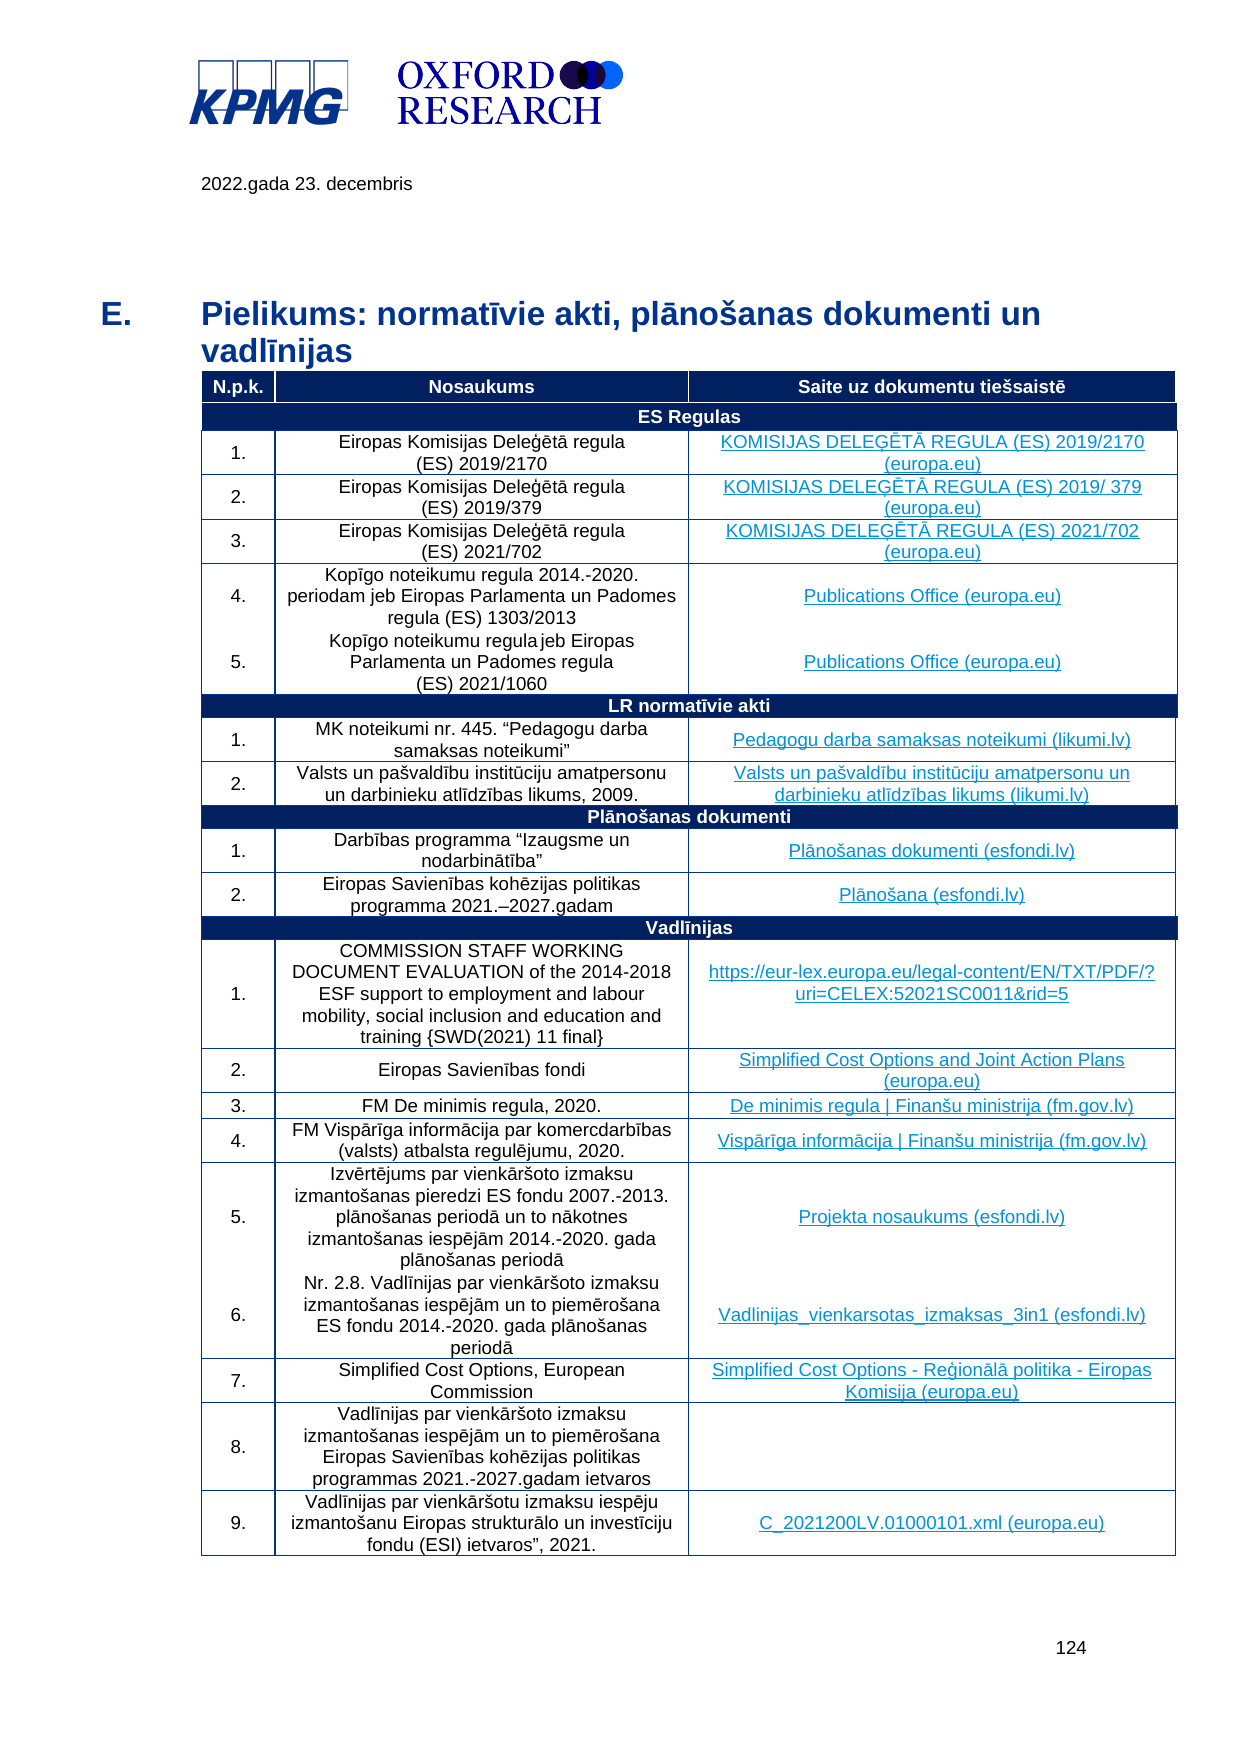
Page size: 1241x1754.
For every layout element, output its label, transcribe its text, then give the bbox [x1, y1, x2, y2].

table_cell Pedagogu darba samaksas noteikumi (likumi.lv) [689, 718, 1175, 761]
table_header Saite uz dokumentu tiešsaistē [689, 371, 1175, 402]
table_cell MK noteikumi nr. 445. “Pedagogu darba samaksas noteikumi” [276, 718, 688, 761]
table_cell Simplified Cost Options - Reģionālā politika - Eiropas Komisija (europa.eu) [689, 1359, 1175, 1402]
table_cell FM Vispārīga informācija par komercdarbības (valsts) atbalsta regulējumu, 2020. [276, 1119, 688, 1162]
table_cell Eiropas Savienības kohēzijas politikas programma 2021.–2027.gadam [276, 873, 688, 916]
table_cell 3. [202, 520, 274, 563]
table_cell Plānošanas dokumenti (esfondi.lv) [689, 829, 1175, 872]
table_cell KOMISIJAS DELEĢĒTĀ REGULA (ES) 2021/702 (europa.eu) [689, 520, 1177, 563]
table_cell 2. [202, 873, 274, 916]
table_cell De minimis regula | Finanšu ministrija (fm.gov.lv) [689, 1093, 1175, 1118]
table_cell 2. [202, 475, 274, 518]
table_cell Simplified Cost Options, European Commission [276, 1359, 688, 1402]
picture [397, 60, 623, 125]
table_cell Kopīgo noteikumu regula jeb Eiropas Parlamenta un Padomes regula (ES) 2021/1060 [276, 630, 688, 694]
table_cell 8. [202, 1403, 274, 1489]
table_cell Simplified Cost Options and Joint Action Plans (europa.eu) [689, 1049, 1175, 1092]
table_cell Vispārīga informācija | Finanšu ministrija (fm.gov.lv) [689, 1119, 1175, 1162]
table_cell Vadlinijas_vienkarsotas_izmaksas_3in1 (esfondi.lv) [689, 1272, 1175, 1358]
table_cell Eiropas Komisijas Deleģētā regula (ES) 2021/702 [276, 520, 688, 563]
table_cell Plānošana (esfondi.lv) [689, 873, 1175, 916]
table_cell 5. [202, 1163, 274, 1271]
table_cell 2. [202, 1049, 274, 1092]
table_cell KOMISIJAS DELEĢĒTĀ REGULA (ES) 2019/2170 (europa.eu) [689, 431, 1177, 474]
table_cell 4. [202, 1119, 274, 1162]
table_header N.p.k. [202, 371, 274, 402]
table_header Nosaukums [276, 371, 688, 402]
table_cell COMMISSION STAFF WORKING DOCUMENT EVALUATION of the 2014-2018 ESF support to employment and labour mobility, social inclusion and education and training {SWD(2021) 11 final} [276, 940, 688, 1047]
table_cell 5. [202, 630, 274, 694]
picture [189, 60, 349, 125]
table_cell 1. [202, 431, 274, 474]
table_cell 9. [202, 1491, 274, 1555]
table_cell 4. [202, 564, 274, 628]
table_cell 1. [202, 940, 274, 1047]
table_cell Eiropas Savienības fondi [276, 1049, 688, 1092]
table_cell Publications Office (europa.eu) [689, 630, 1177, 694]
subtitle Pielikums: normatīvie akti, plānošanas dokumenti un vadlīnijas [100, 295, 1087, 370]
table_cell ES Regulas [202, 403, 1177, 430]
table_cell KOMISIJAS DELEĢĒTĀ REGULA (ES) 2019/ 379 (europa.eu) [689, 475, 1177, 518]
table_cell Vadlīnijas par vienkāršotu izmaksu iespēju izmantošanu Eiropas strukturālo un investīciju fondu (ESI) ietvaros”, 2021. [276, 1491, 688, 1555]
table_cell 7. [202, 1359, 274, 1402]
table_cell 1. [202, 829, 274, 872]
table_cell Vadlīnijas [202, 917, 1177, 939]
table_cell 1. [202, 718, 274, 761]
table_cell Publications Office (europa.eu) [689, 564, 1177, 628]
table_cell Izvērtējums par vienkāršoto izmaksu izmantošanas pieredzi ES fondu 2007.-2013. plānošanas periodā un to nākotnes izmantošanas iespējām 2014.-2020. gada plānošanas periodā [276, 1163, 688, 1271]
table_cell 6. [202, 1272, 274, 1358]
table_cell FM De minimis regula, 2020. [276, 1093, 688, 1118]
table_cell 3. [202, 1093, 274, 1118]
table_cell Plānošanas dokumenti [202, 806, 1177, 828]
table_cell Nr. 2.8. Vadlīnijas par vienkāršoto izmaksu izmantošanas iespējām un to piemērošana ES fondu 2014.-2020. gada plānošanas periodā [276, 1272, 688, 1358]
table_cell 2. [202, 762, 274, 805]
table_cell Eiropas Komisijas Deleģētā regula (ES) 2019/379 [276, 475, 688, 518]
table_cell Projekta nosaukums (esfondi.lv) [689, 1163, 1175, 1271]
table_cell Valsts un pašvaldību institūciju amatpersonu un darbinieku atlīdzības likums (likumi.lv) [689, 762, 1175, 805]
table_cell https://eur-lex.europa.eu/legal-content/EN/TXT/PDF/?uri=CELEX:52021SC0011&rid=5 [689, 940, 1175, 1047]
table_cell Kopīgo noteikumu regula 2014.-2020. periodam jeb Eiropas Parlamenta un Padomes regula (ES) 1303/2013 [276, 564, 688, 628]
table_cell C_2021200LV.01000101.xml (europa.eu) [689, 1491, 1175, 1555]
table_cell [689, 1403, 1175, 1489]
table_cell Darbības programma “Izaugsme un nodarbinātība” [276, 829, 688, 872]
table_cell Eiropas Komisijas Deleģētā regula (ES) 2019/2170 [276, 431, 688, 474]
table_cell Valsts un pašvaldību institūciju amatpersonu un darbinieku atlīdzības likums, 2009. [276, 762, 688, 805]
table_cell LR normatīvie akti [202, 695, 1177, 717]
table_cell Vadlīnijas par vienkāršoto izmaksu izmantošanas iespējām un to piemērošana Eiropas Savienības kohēzijas politikas programmas 2021.-2027.gadam ietvaros [276, 1403, 688, 1489]
